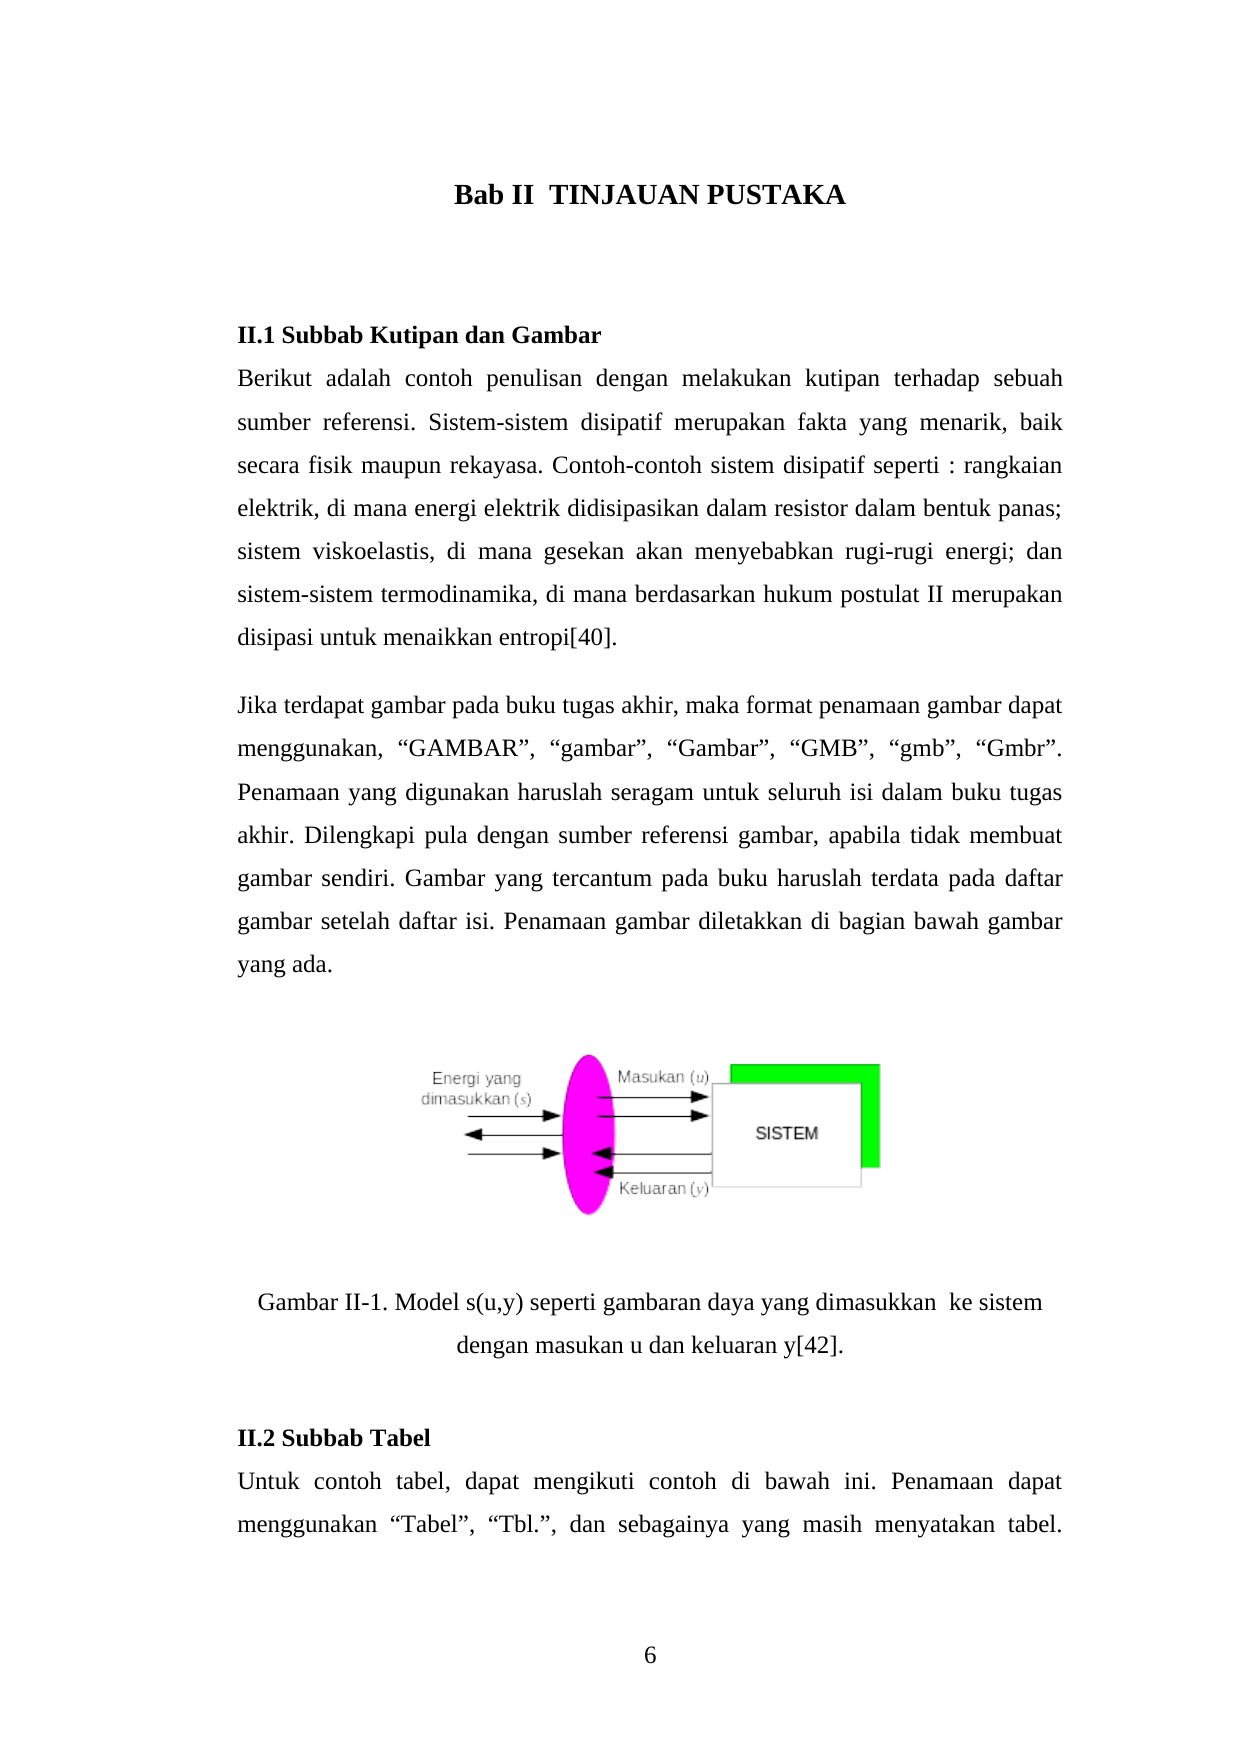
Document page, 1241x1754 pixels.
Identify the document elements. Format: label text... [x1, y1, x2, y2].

text Berikut adalah contoh penulisan dengan melakukan kutipan terhadap sebuah sumber referensi. Sistem-sistem disipatif merupakan fakta yang menarik, baik secara fisik maupun rekayasa. Contoh-contoh sistem disipatif seperti : rangkaian elektrik, di mana energi elektrik didisipasikan dalam resistor dalam bentuk panas; sistem viskoelastis, di mana gesekan akan menyebabkan rugi-rugi energi; dan sistem-sistem termodinamika, di mana berdasarkan hukum postulat II merupakan disipasi untuk menaikkan entropi[40]. [237, 363, 1063, 651]
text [237, 1466, 1063, 1538]
subtitle Subbab Tabel [237, 1423, 1063, 1452]
text Jika terdapat gambar pada buku tugas akhir, maka format penamaan gambar dapat menggunakan, “GAMBAR”, “gambar”, “Gambar”, “GMB”, “gmb”, “Gmbr”. Penamaan yang digunakan haruslah seragam untuk seluruh isi dalam buku tugas akhir. Dilengkapi pula dengan sumber referensi gambar, apabila tidak membuat gambar sendiri. Gambar yang tercantum pada buku haruslah terdata pada daftar gambar setelah daftar isi. Penamaan gambar diletakkan di bagian bawah gambar yang ada. [237, 690, 1063, 978]
subtitle Subbab Kutipan dan Gambar [237, 320, 1063, 349]
subtitle TINJAUAN PUSTAKA [237, 177, 1063, 211]
